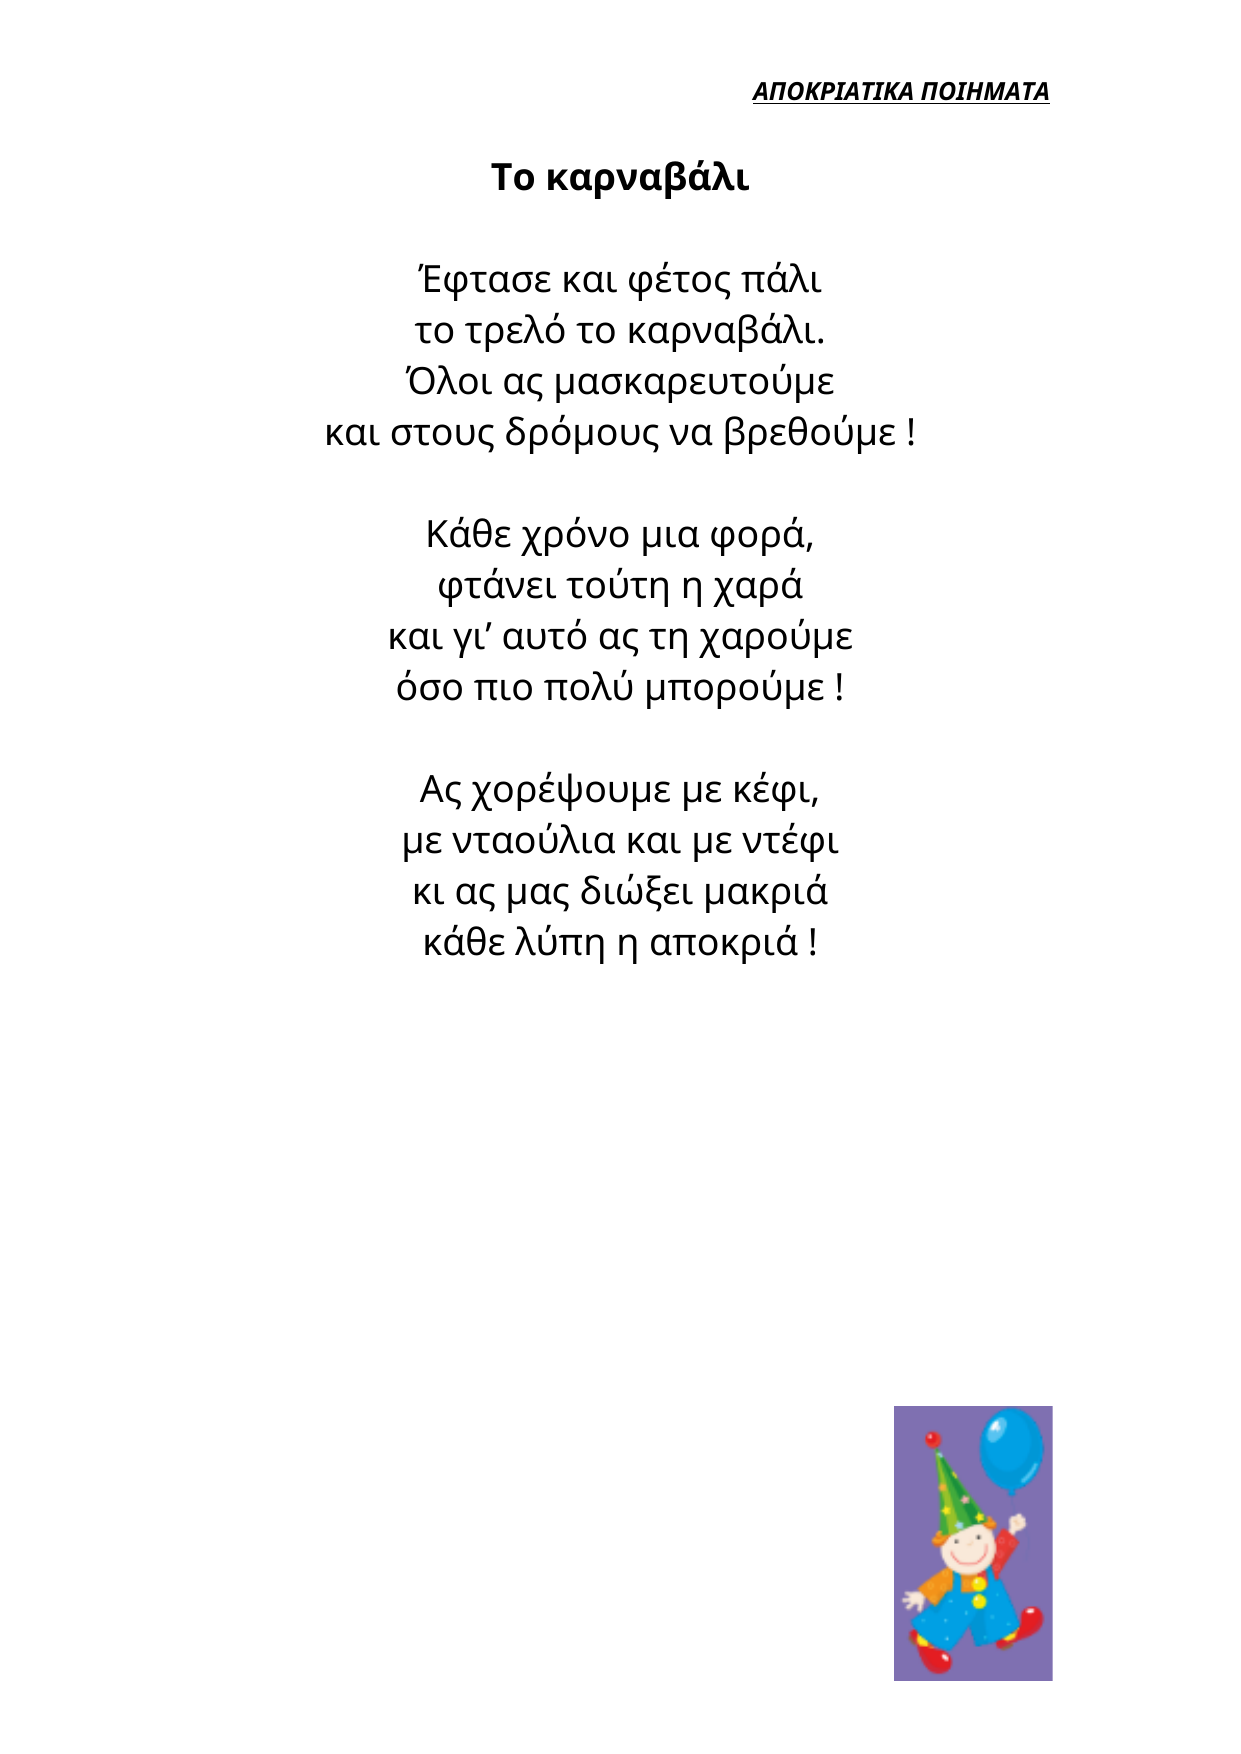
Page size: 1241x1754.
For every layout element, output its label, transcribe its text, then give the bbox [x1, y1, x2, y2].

text κι ας μας διώξει μακριά [187, 864, 1053, 916]
text Όλοι ας μασκαρευτούμε [187, 354, 1053, 405]
text φτάνει τούτη η χαρά [187, 558, 1053, 609]
text το τρελό το καρναβάλι. [187, 303, 1053, 354]
picture [894, 1406, 1053, 1681]
text κάθε λύπη η αποκριά ! [187, 916, 1053, 967]
text και γι’ αυτό ας τη χαρούμε [187, 609, 1053, 660]
text με νταούλια και με ντέφι [187, 813, 1053, 864]
text Έφτασε και φέτος πάλι [187, 252, 1053, 303]
text Το καρναβάλι [187, 150, 1053, 201]
text Ας χορέψουμε με κέφι, [187, 762, 1053, 813]
text και στους δρόμους να βρεθούμε ! [187, 405, 1053, 456]
text όσο πιο πολύ μπορούμε ! [187, 660, 1053, 711]
text Κάθε χρόνο μια φορά, [187, 507, 1053, 558]
